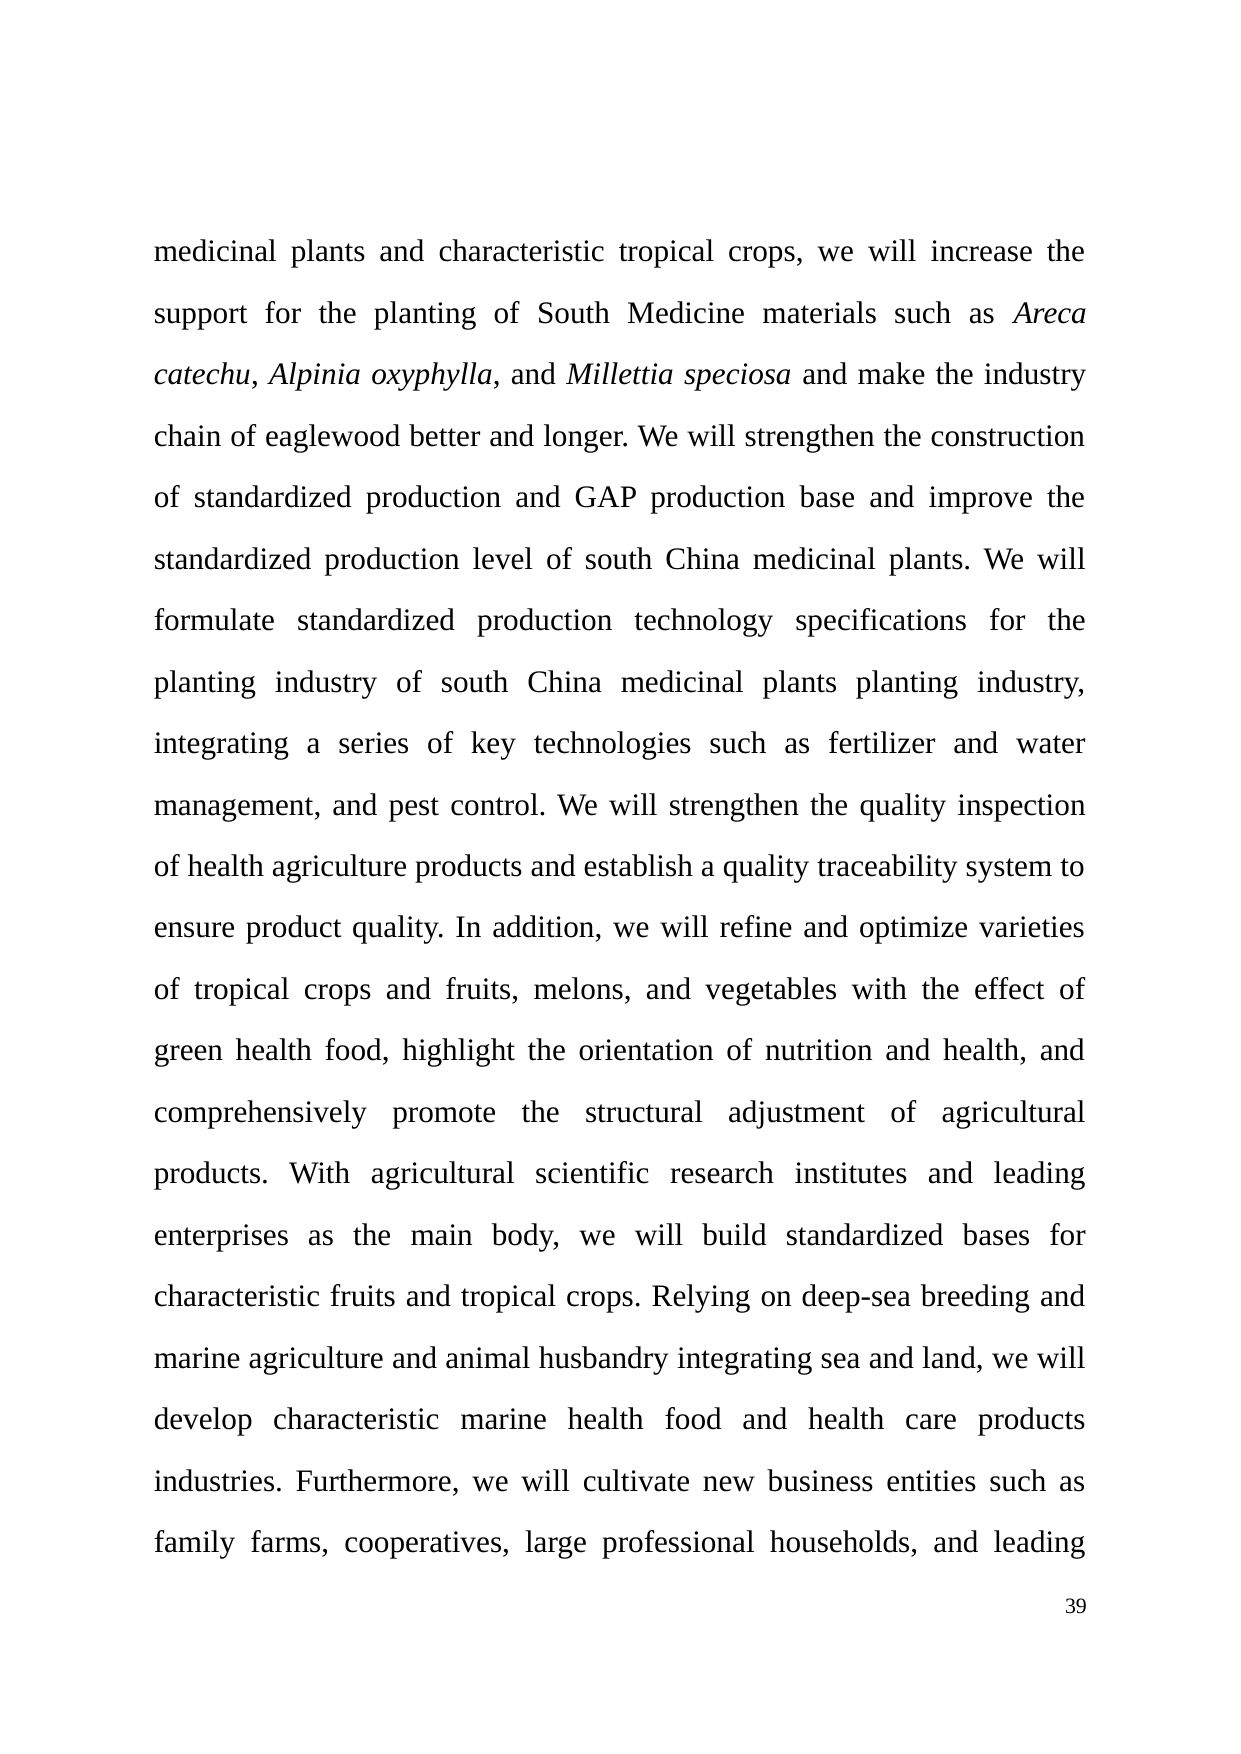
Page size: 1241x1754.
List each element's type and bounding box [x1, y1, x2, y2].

text [153, 213, 1087, 1565]
